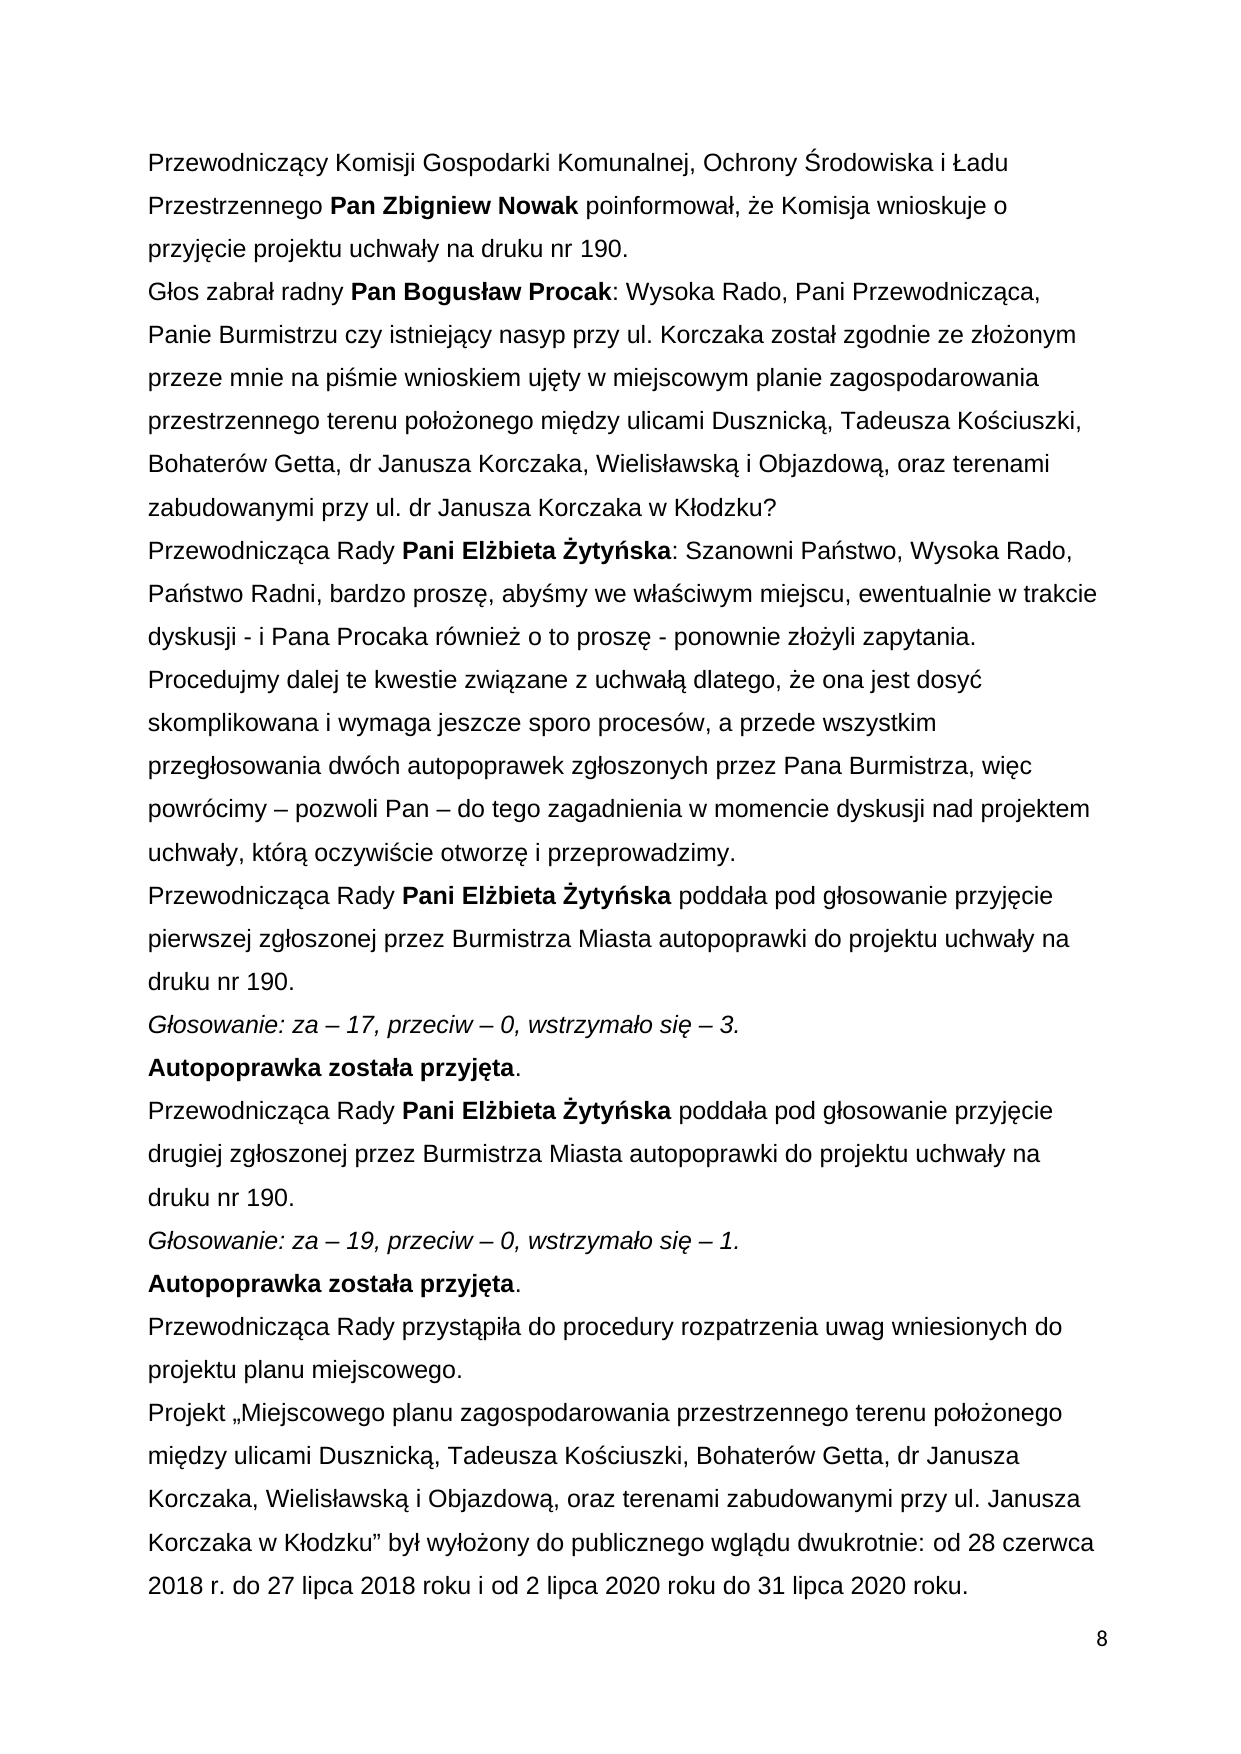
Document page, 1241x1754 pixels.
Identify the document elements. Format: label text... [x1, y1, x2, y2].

text Głosowanie: za – 19, przeciw – 0, wstrzymało się – 1. [148, 1226, 1107, 1254]
text Autopoprawka została przyjęta. [148, 1269, 1107, 1298]
text Przewodnicząca Rady przystąpiła do procedury rozpatrzenia uwag wniesionych do projektu planu miejscowego. [148, 1312, 1107, 1384]
text Autopoprawka została przyjęta. [148, 1053, 1107, 1082]
text Głosowanie: za – 17, przeciw – 0, wstrzymało się – 3. [148, 1010, 1107, 1039]
text Przewodnicząca Rady Pani Elżbieta Żytyńska poddała pod głosowanie przyjęcie drugiej zgłoszonej przez Burmistrza Miasta autopoprawki do projektu uchwały na druku nr 190. [148, 1096, 1107, 1211]
text Przewodnicząca Rady Pani Elżbieta Żytyńska: Szanowni Państwo, Wysoka Rado, Państwo Radni, bardzo proszę, abyśmy we właściwym miejscu, ewentualnie w trakcie dyskusji - i Pana Procaka również o to proszę - ponownie złożyli zapytania. Procedujmy dalej te kwestie związane z uchwałą dlatego, że ona jest dosyć skomplikowana i wymaga jeszcze sporo procesów, a przede wszystkim przegłosowania dwóch autopoprawek zgłoszonych przez Pana Burmistrza, więc powrócimy – pozwoli Pan – do tego zagadnienia w momencie dyskusji nad projektem uchwały, którą oczywiście otworzę i przeprowadzimy. [148, 536, 1107, 866]
text Przewodniczący Komisji Gospodarki Komunalnej, Ochrony Środowiska i Ładu Przestrzennego Pan Zbigniew Nowak poinformował, że Komisja wnioskuje o przyjęcie projektu uchwały na druku nr 190. [148, 148, 1107, 263]
text Projekt „Miejscowego planu zagospodarowania przestrzennego terenu położonego między ulicami Dusznicką, Tadeusza Kościuszki, Bohaterów Getta, dr Janusza Korczaka, Wielisławską i Objazdową, oraz terenami zabudowanymi przy ul. Janusza Korczaka w Kłodzku” był wyłożony do publicznego wglądu dwukrotnie: od 28 czerwca 2018 r. do 27 lipca 2018 roku i od 2 lipca 2020 roku do 31 lipca 2020 roku. [148, 1398, 1107, 1599]
text Głos zabrał radny Pan Bogusław Procak: Wysoka Rado, Pani Przewodnicząca, Panie Burmistrzu czy istniejący nasyp przy ul. Korczaka został zgodnie ze złożonym przeze mnie na piśmie wnioskiem ujęty w miejscowym planie zagospodarowania przestrzennego terenu położonego między ulicami Dusznicką, Tadeusza Kościuszki, Bohaterów Getta, dr Janusza Korczaka, Wielisławską i Objazdową, oraz terenami zabudowanymi przy ul. dr Janusza Korczaka w Kłodzku? [148, 277, 1107, 521]
text Przewodnicząca Rady Pani Elżbieta Żytyńska poddała pod głosowanie przyjęcie pierwszej zgłoszonej przez Burmistrza Miasta autopoprawki do projektu uchwały na druku nr 190. [148, 881, 1107, 996]
